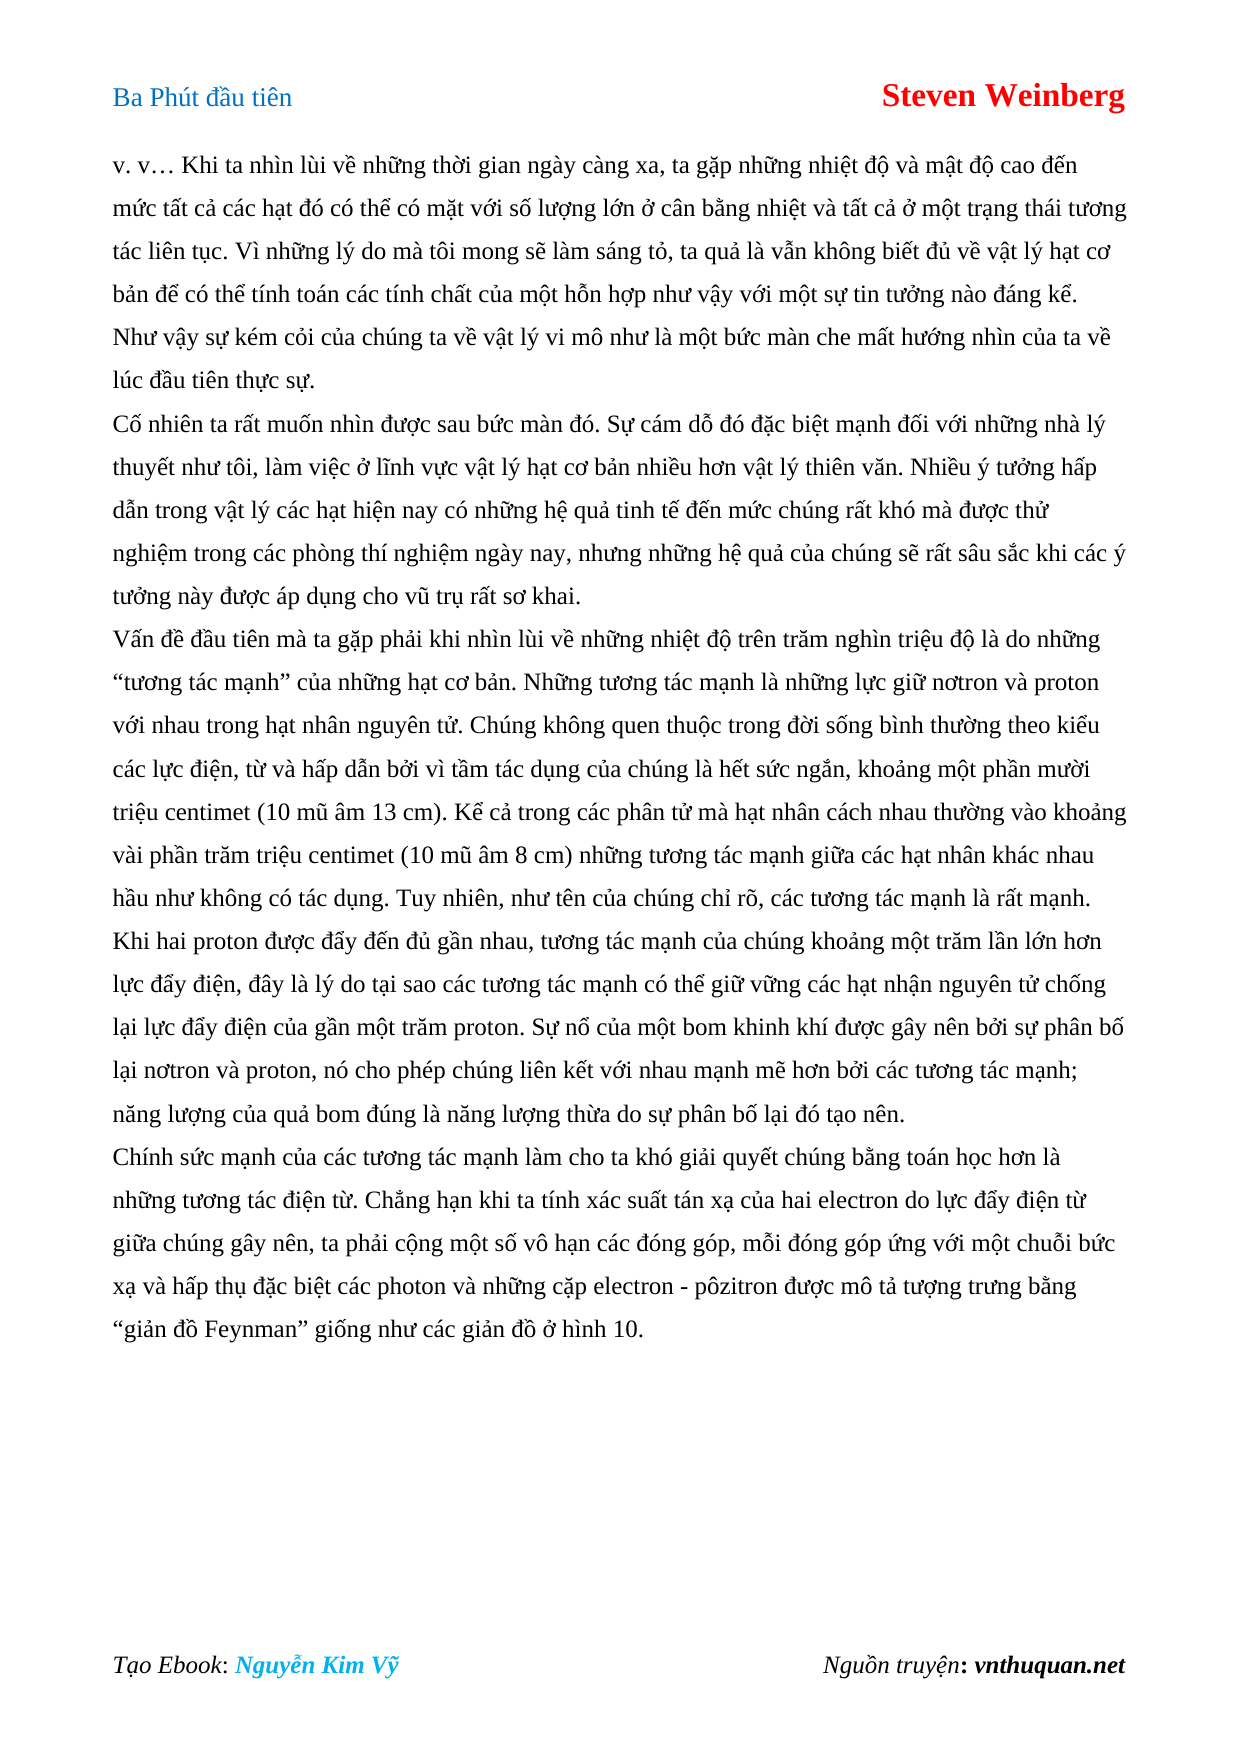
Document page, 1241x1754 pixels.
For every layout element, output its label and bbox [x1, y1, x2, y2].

text [112, 150, 1128, 1472]
